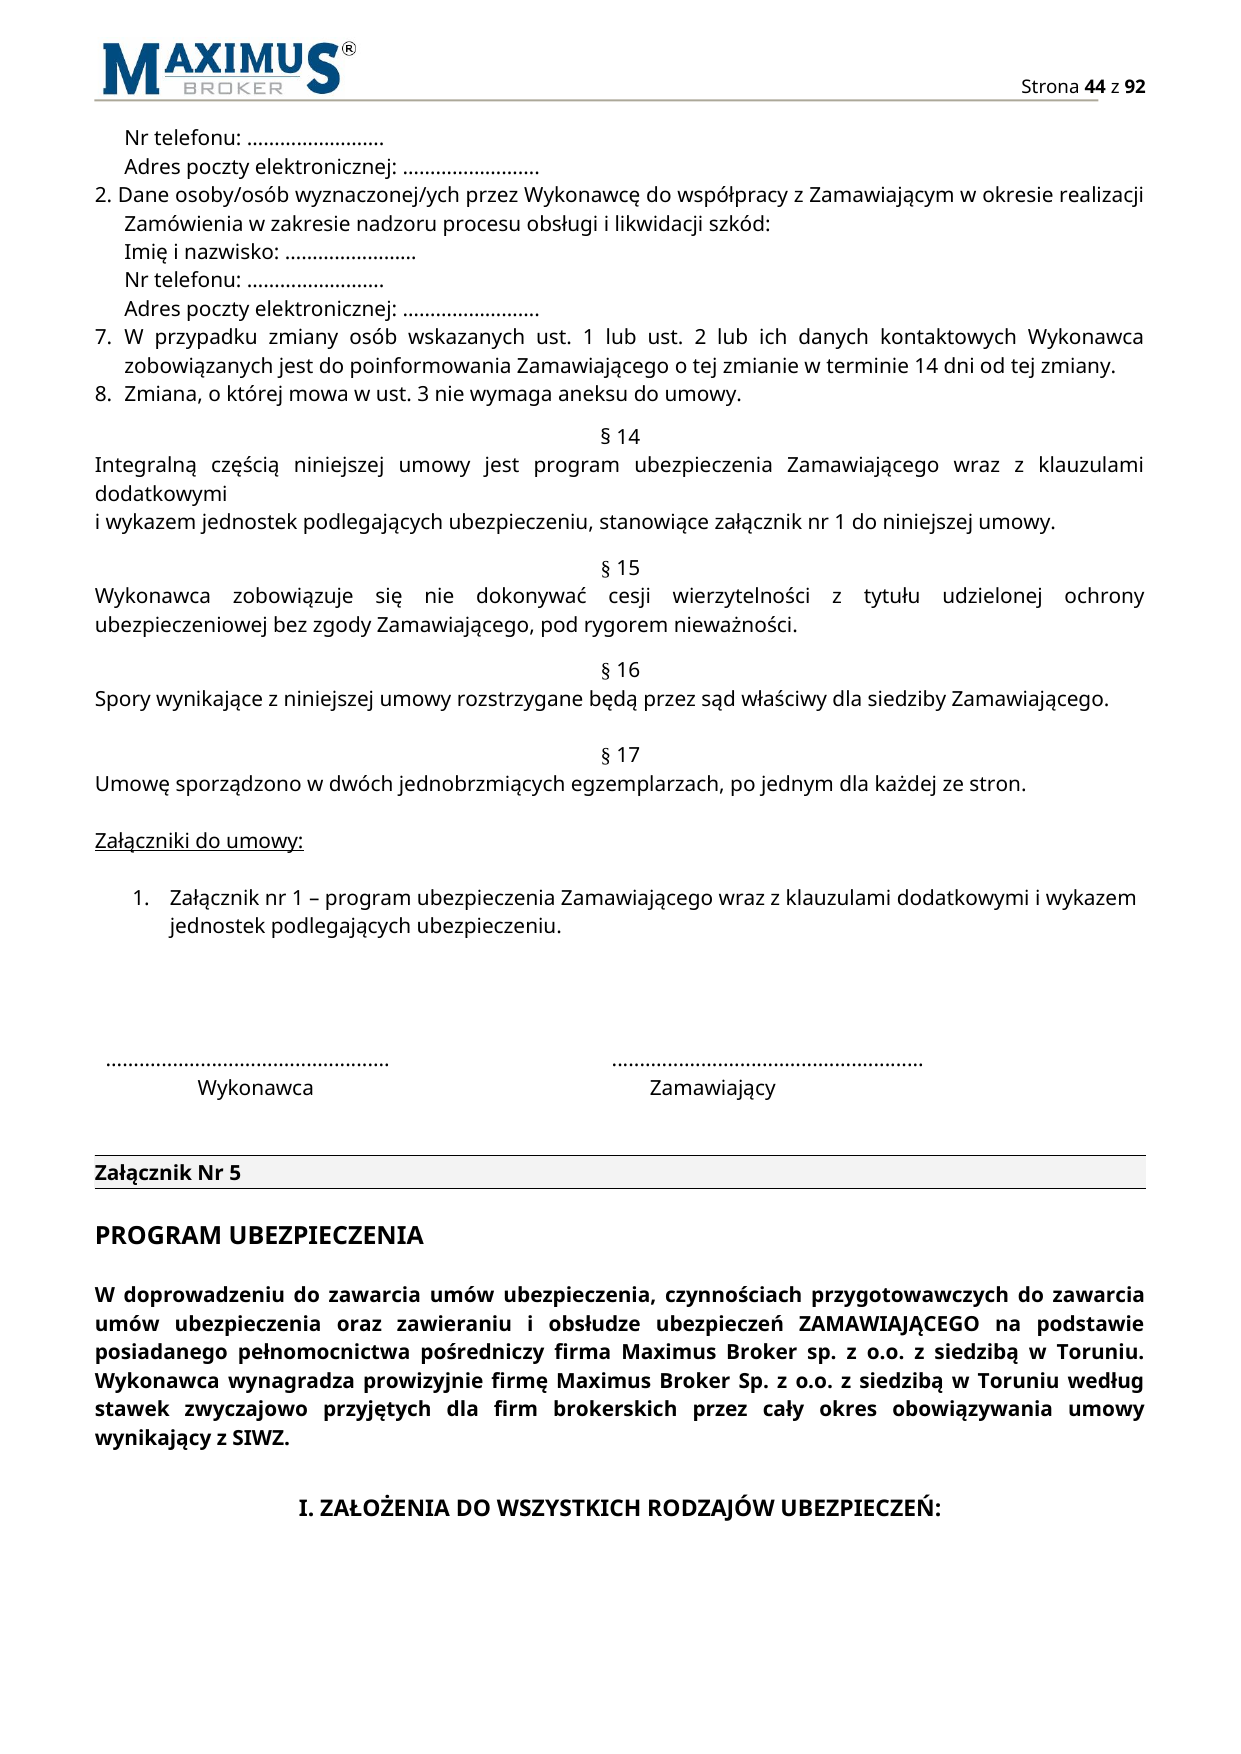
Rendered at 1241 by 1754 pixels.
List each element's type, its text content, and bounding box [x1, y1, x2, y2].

list 2. Dane osoby/osób wyznaczonej/ych przez Wykonawcę do współpracy z Zamawiającym w okresie realizacji Zamówienia w zakresie nadzoru procesu obsługi i likwidacji szkód: [94, 180, 1146, 237]
list Nr telefonu: ……………………. [124, 266, 1146, 294]
text PROGRAM UBEZPIECZENIA [94, 1218, 1146, 1252]
text Integralną częścią niniejszej umowy jest program ubezpieczenia Zamawiającego wraz z klauzulami dodatkowymi i wykazem jednostek podlegających ubezpieczeniu, stanowiące załącznik nr 1 do niniejszej umowy. [94, 450, 1146, 536]
text W doprowadzeniu do zawarcia umów ubezpieczenia, czynnościach przygotowawczych do zawarcia umów ubezpieczenia oraz zawieraniu i obsłudze ubezpieczeń ZAMAWIAJĄCEGO na podstawie posiadanego pełnomocnictwa pośredniczy firma Maximus Broker sp. z o.o. z siedzibą w Toruniu. Wykonawca wynagradza prowizyjnie firmę Maximus Broker Sp. z o.o. z siedzibą w Toruniu według stawek zwyczajowo przyjętych dla firm brokerskich przez cały okres obowiązywania umowy wynikający z SIWZ. [94, 1281, 1146, 1451]
subtitle Załącznik Nr 5 [94, 1156, 1146, 1189]
text Umowę sporządzono w dwóch jednobrzmiących egzemplarzach, po jednym dla każdej ze stron. [94, 769, 1146, 797]
text ................................................... ........................................................ [94, 1044, 1146, 1073]
text § 14 [94, 422, 1146, 450]
text 17 [94, 741, 1146, 769]
subtitle I. ZAŁOŻENIA DO WSZYSTKICH RODZAJÓW UBEZPIECZEŃ: [94, 1492, 1146, 1523]
text 16 [94, 655, 1146, 684]
text Wykonawca Zamawiający [94, 1073, 1146, 1101]
list W przypadku zmiany osób wskazanych ust. 1 lub ust. 2 lub ich danych kontaktowych Wykonawca zobowiązanych jest do poinformowania Zamawiającego o tej zmianie w terminie 14 dni od tej zmiany. [94, 322, 1146, 379]
list Zmiana, o której mowa w ust. 3 nie wymaga aneksu do umowy. [94, 379, 1146, 408]
text 15 [94, 553, 1146, 581]
text Spory wynikające z niniejszej umowy rozstrzygane będą przez sąd właściwy dla siedziby Zamawiającego. [94, 684, 1146, 712]
list Adres poczty elektronicznej: ……………………. [124, 294, 1146, 322]
text Wykonawca zobowiązuje się nie dokonywać cesji wierzytelności z tytułu udzielonej ochrony ubezpieczeniowej bez zgody Zamawiającego, pod rygorem nieważności. [94, 581, 1146, 638]
list Załącznik nr 1 – program ubezpieczenia Zamawiającego wraz z klauzulami dodatkowymi i wykazem jednostek podlegających ubezpieczeniu. [132, 883, 1146, 939]
text Załączniki do umowy: [94, 826, 1146, 854]
list Imię i nazwisko: …………………… [124, 237, 1146, 266]
picture [97, 37, 362, 99]
list Adres poczty elektronicznej: ……………………. [124, 152, 1146, 180]
list Nr telefonu: ……………………. [124, 123, 1146, 152]
